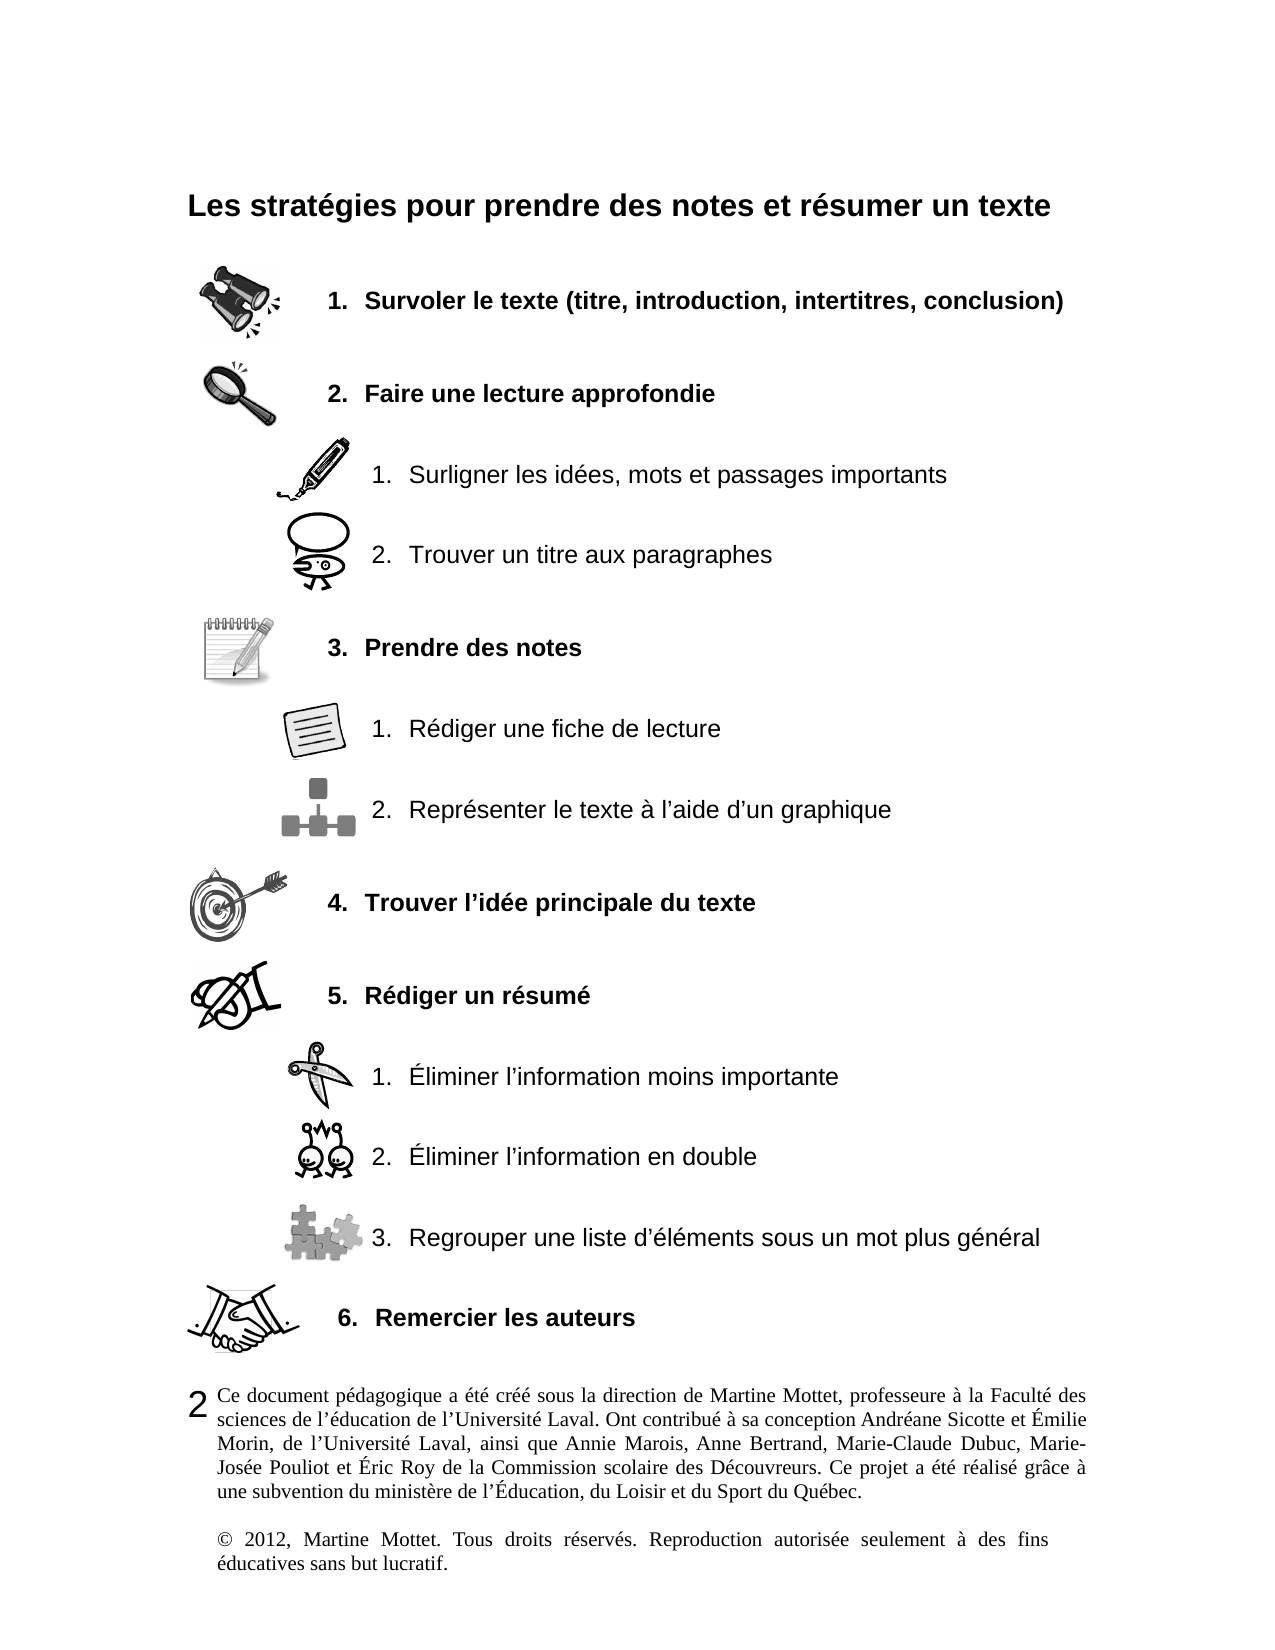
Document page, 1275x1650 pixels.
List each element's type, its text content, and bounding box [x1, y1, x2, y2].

list Survoler le texte (titre, introduction, intertitres, conclusion) [327, 286, 1088, 315]
list Regrouper une liste d’éléments sous un mot plus général [371, 1223, 1088, 1252]
list Éliminer l’information en double [371, 1142, 1088, 1171]
list Prendre des notes [327, 633, 1088, 662]
list Éliminer l’information moins importante [371, 1062, 1088, 1090]
list Rédiger une fiche de lecture [371, 714, 1088, 743]
picture [199, 262, 280, 342]
subtitle Les stratégies pour prendre des notes et résumer un texte [187, 187, 1088, 223]
list Remercier les auteurs [337, 1303, 1088, 1332]
list Rédiger un résumé [327, 981, 1088, 1010]
list Trouver l’idée principale du texte [327, 888, 1088, 917]
list Représenter le texte à l’aide d’un graphique [371, 795, 1088, 823]
list Faire une lecture approfondie [327, 379, 1088, 408]
list Surligner les idées, mots et passages importants [371, 460, 1088, 488]
picture [199, 609, 277, 687]
list Trouver un titre aux paragraphes [371, 540, 1088, 569]
